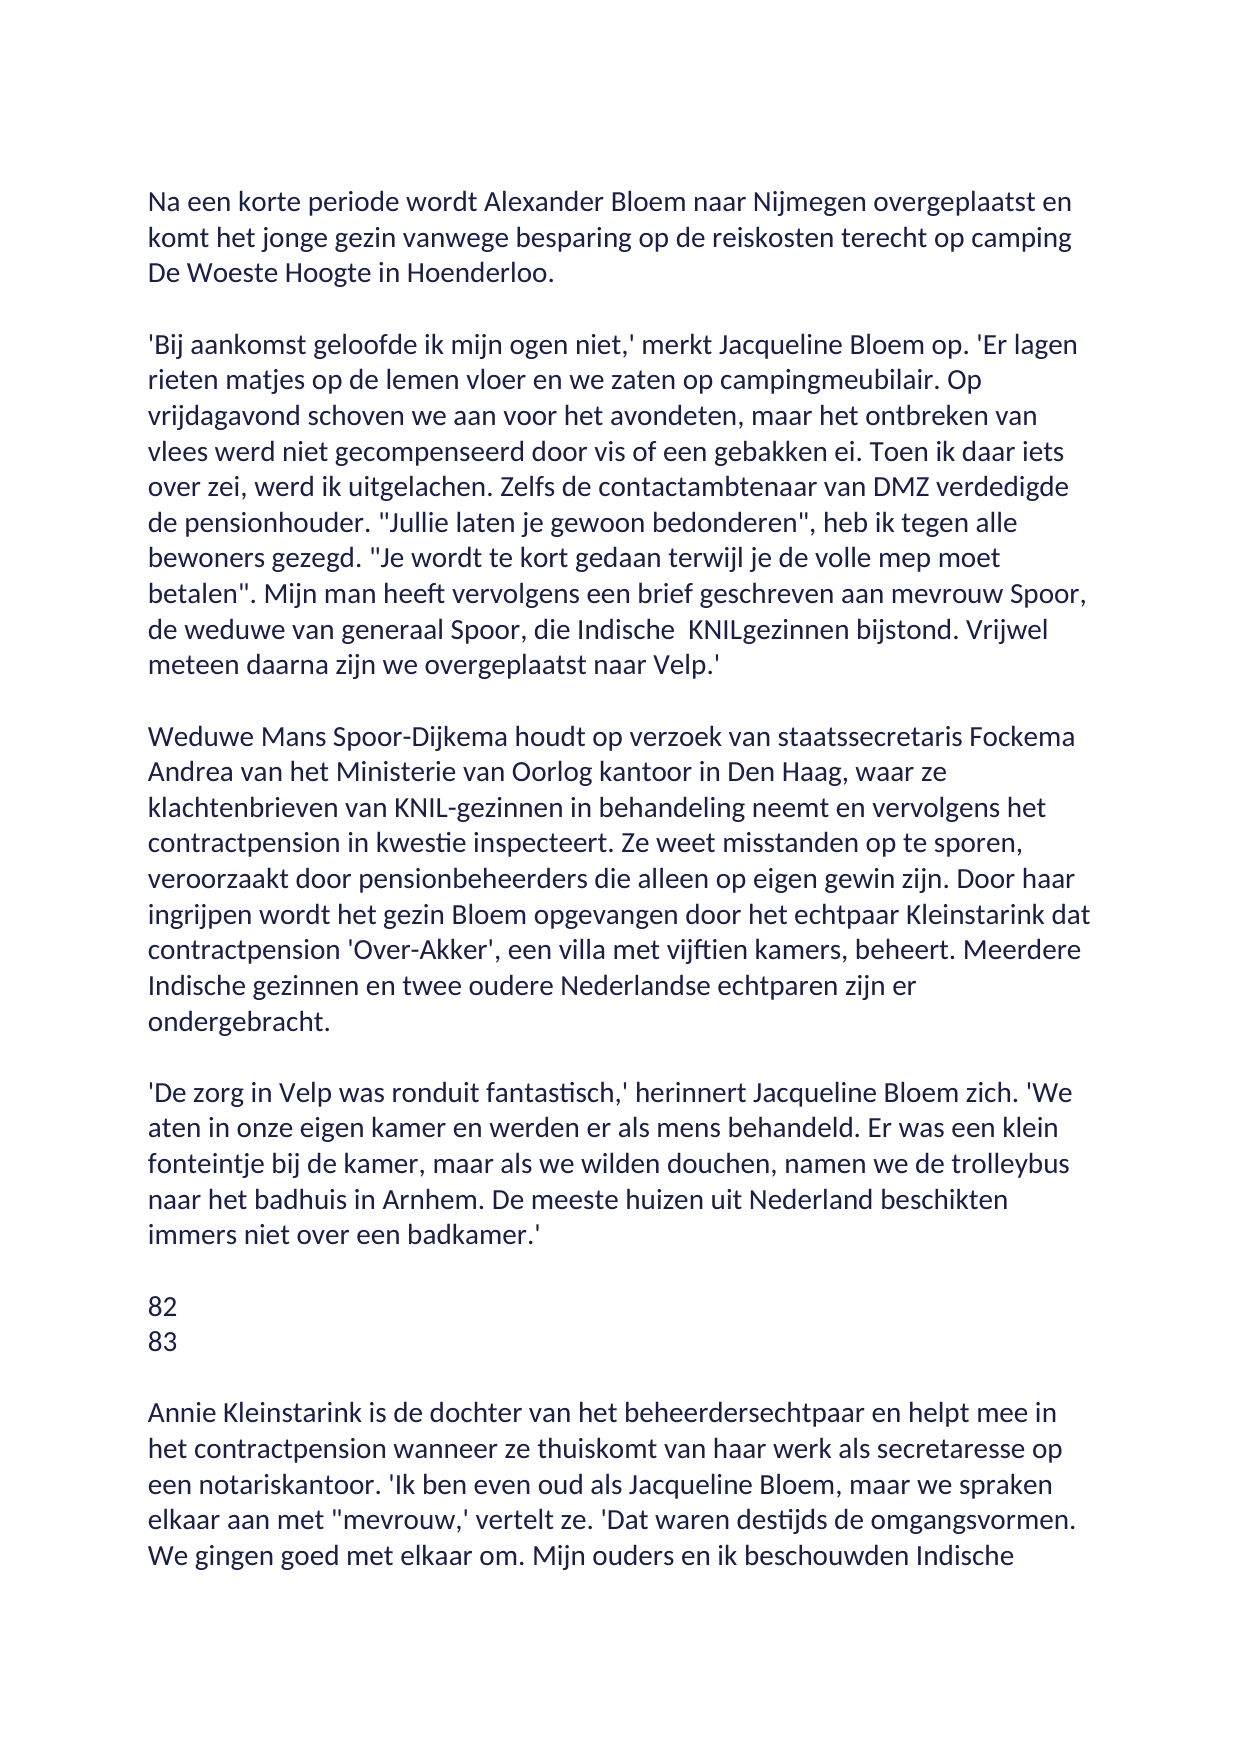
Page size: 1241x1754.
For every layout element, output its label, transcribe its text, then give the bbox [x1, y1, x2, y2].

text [148, 1394, 1093, 1573]
text Weduwe Mans Spoor-Dijkema houdt op verzoek van staatssecretaris Fockema Andrea van het Ministerie van Oorlog kantoor in Den Haag, waar ze klachtenbrieven van KNIL-gezinnen in behandeling neemt en vervolgens het contractpension in kwestie inspecteert. Ze weet misstanden op te sporen, veroorzaakt door pensionbeheerders die alleen op eigen gewin zijn. Door haar ingrijpen wordt het gezin Bloem opgevangen door het echtpaar Kleinstarink dat contractpension 'Over-Akker', een villa met vijftien kamers, beheert. Meerdere Indische gezinnen en twee oudere Nederlandse echtparen zijn er [148, 718, 1093, 1003]
text Na een korte periode wordt Alexander Bloem naar Nijmegen overgeplaatst en komt het jonge gezin vanwege besparing op de reiskosten terecht op camping De Woeste Hoogte in Hoenderloo. [148, 183, 1093, 290]
text 'De zorg in Velp was ronduit fantastisch,' herinnert Jacqueline Bloem zich. 'We aten in onze eigen kamer en werden er als mens behandeld. Er was een klein fonteintje bij de kamer, maar als we wilden douchen, namen we de trolleybus naar het badhuis in Arnhem. De meeste huizen uit Nederland beschikten immers niet over een badkamer.' [148, 1074, 1093, 1252]
text 'Bij aankomst geloofde ik mijn ogen niet,' merkt Jacqueline Bloem op. 'Er lagen rieten matjes op de lemen vloer en we zaten op campingmeubilair. Op vrijdagavond schoven we aan voor het avondeten, maar het ontbreken van vlees werd niet gecompenseerd door vis of een gebakken ei. Toen ik daar iets over zei, werd ik uitgelachen. Zelfs de contactambtenaar van DMZ verdedigde de pensionhouder. "Jullie laten je gewoon bedonderen", heb ik tegen alle bewoners gezegd. "Je wordt te kort gedaan terwijl je de volle mep moet betalen". Mijn man heeft vervolgens een brief geschreven aan mevrouw Spoor, de weduwe van generaal Spoor, die Indische KNIL­gezinnen bijstond. Vrijwel meteen daarna zijn we overgeplaatst naar Velp.' [148, 326, 1093, 682]
text 83 [148, 1323, 1093, 1359]
text 82 [148, 1288, 1093, 1323]
text ondergebracht. [148, 1003, 1093, 1038]
